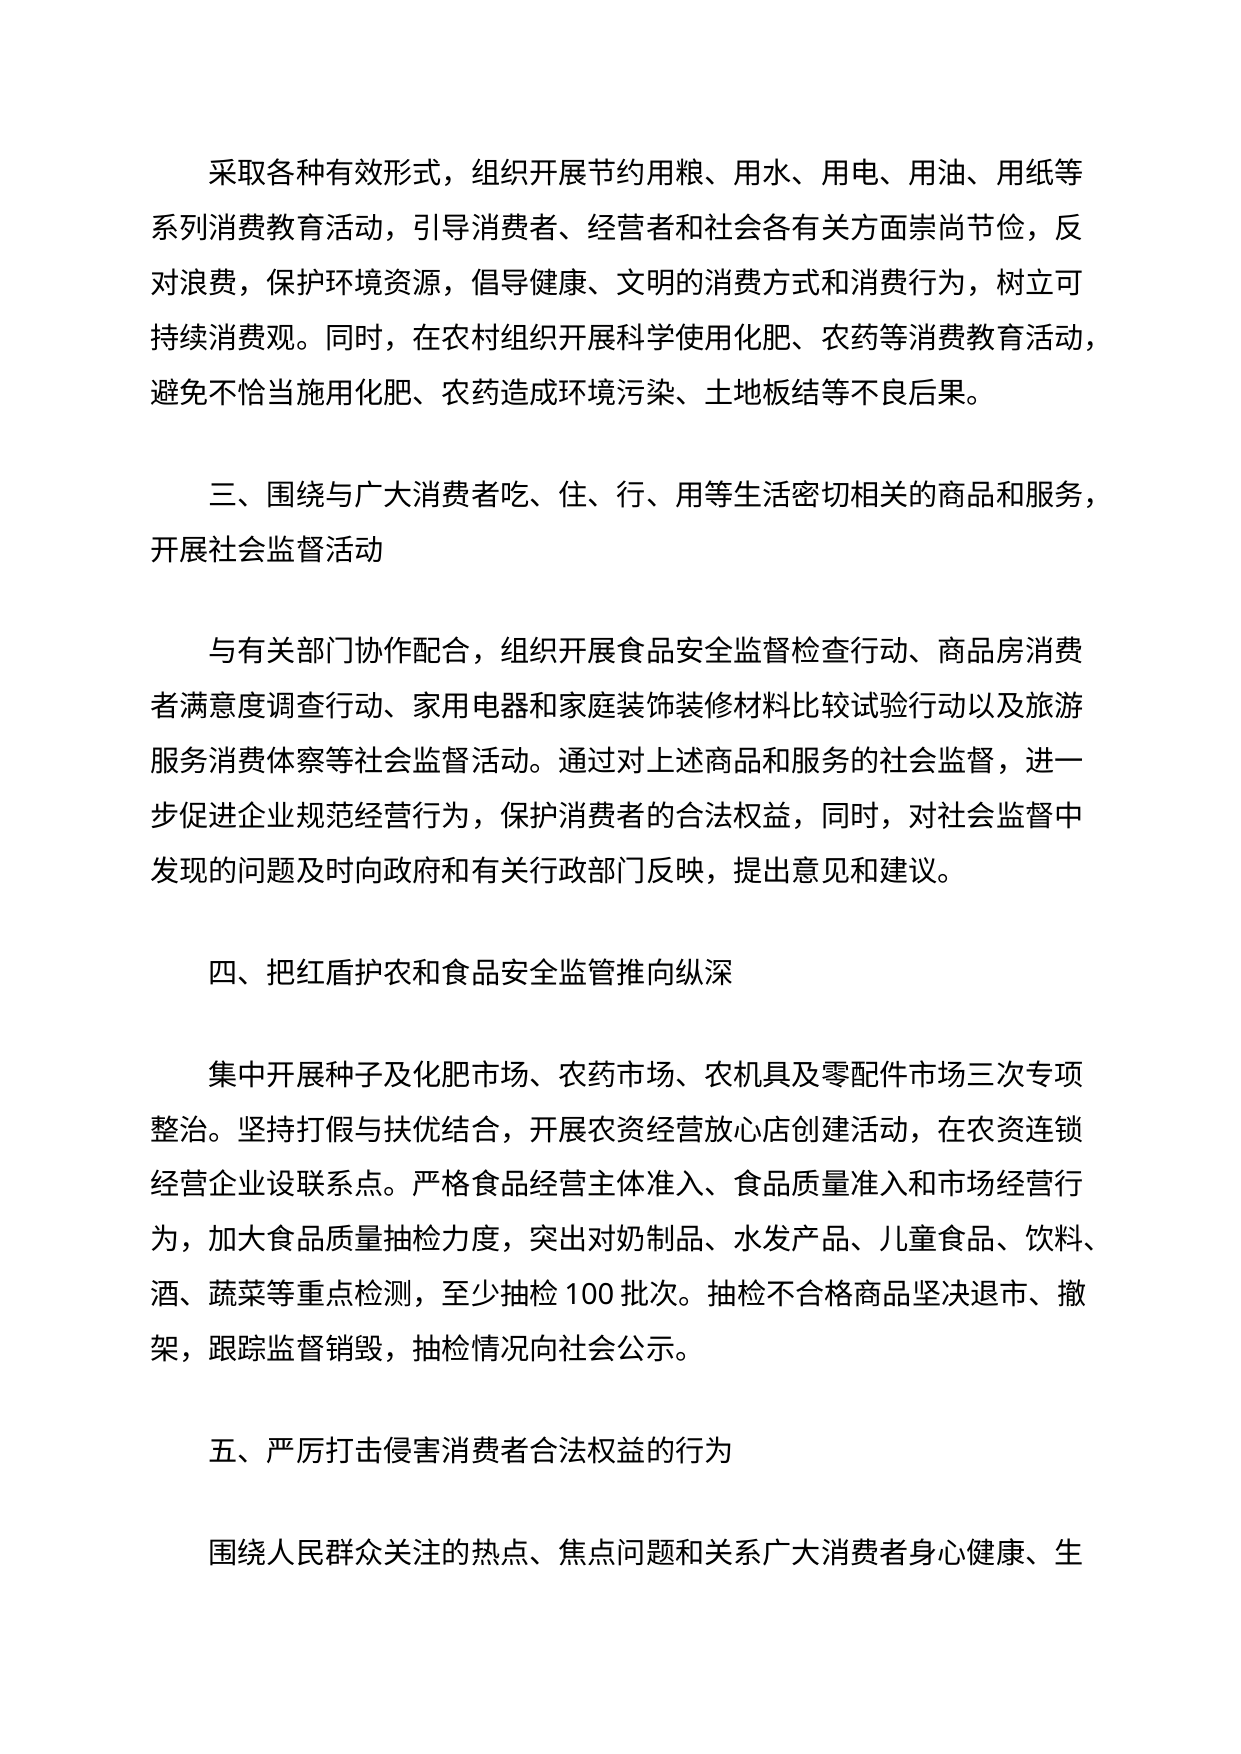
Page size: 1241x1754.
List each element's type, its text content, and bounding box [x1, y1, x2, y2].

text 五、严厉打击侵害消费者合法权益的行为 [150, 1427, 1090, 1470]
text 四、把红盾护农和食品安全监管推向纵深 [150, 949, 1090, 992]
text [150, 1529, 1090, 1572]
text 与有关部门协作配合，组织开展食品安全监督检查行动、商品房消费者满意度调查行动、家用电器和家庭装饰装修材料比较试验行动以及旅游服务消费体察等社会监督活动。通过对上述商品和服务的社会监督，进一步促进企业规范经营行为，保护消费者的合法权益，同时，对社会监督中发现的问题及时向政府和有关行政部门反映，提出意见和建议。 [150, 628, 1090, 890]
text 三、围绕与广大消费者吃、住、行、用等生活密切相关的商品和服务，开展社会监督活动 [150, 471, 1090, 568]
text 集中开展种子及化肥市场、农药市场、农机具及零配件市场三次专项整治。坚持打假与扶优结合，开展农资经营放心店创建活动，在农资连锁经营企业设联系点。严格食品经营主体准入、食品质量准入和市场经营行为，加大食品质量抽检力度，突出对奶制品、水发产品、儿童食品、饮料、酒、蔬菜等重点检测，至少抽检100批次。抽检不合格商品坚决退市、撤架，跟踪监督销毁，抽检情况向社会公示。 [150, 1051, 1090, 1368]
text 采取各种有效形式，组织开展节约用粮、用水、用电、用油、用纸等系列消费教育活动，引导消费者、经营者和社会各有关方面崇尚节俭，反对浪费，保护环境资源，倡导健康、文明的消费方式和消费行为，树立可持续消费观。同时，在农村组织开展科学使用化肥、农药等消费教育活动，避免不恰当施用化肥、农药造成环境污染、土地板结等不良后果。 [150, 150, 1090, 412]
